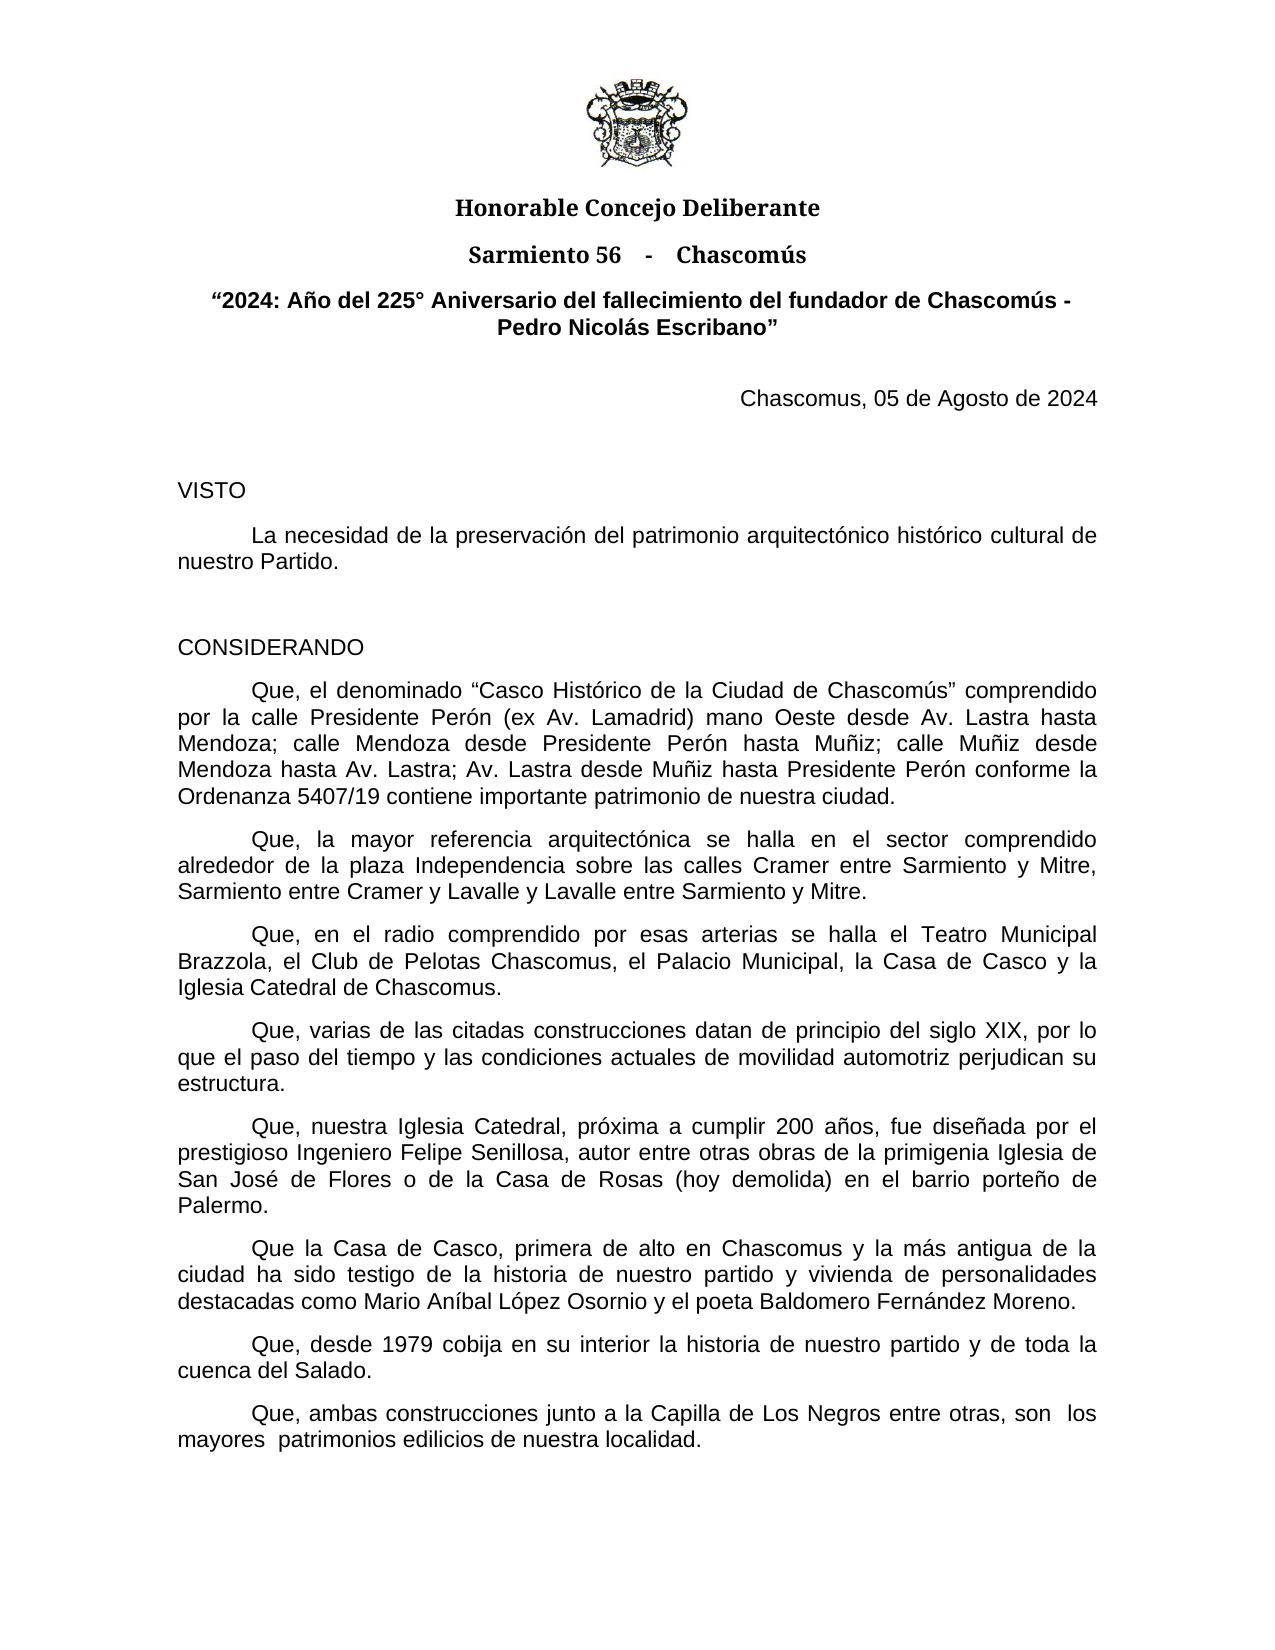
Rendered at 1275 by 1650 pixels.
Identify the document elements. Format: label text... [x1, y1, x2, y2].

text Que, varias de las citadas construcciones datan de principio del siglo XIX, por lo que el paso del tiempo y las condiciones actuales de movilidad automotriz perjudican su estructura. [177, 1017, 1098, 1096]
text VISTO [177, 477, 1098, 503]
text Que, desde 1979 cobija en su interior la historia de nuestro partido y de toda la cuenca del Salado. [177, 1331, 1098, 1383]
text CONSIDERANDO [177, 634, 1098, 661]
text Que, la mayor referencia arquitectónica se halla en el sector comprendido alrededor de la plaza Independencia sobre las calles Cramer entre Sarmiento y Mitre, Sarmiento entre Cramer y Lavalle y Lavalle entre Sarmiento y Mitre. [177, 826, 1098, 905]
text Que, nuestra Iglesia Catedral, próxima a cumplir 200 años, fue diseñada por el prestigioso Ingeniero Felipe Senillosa, autor entre otras obras de la primigenia Iglesia de San José de Flores o de la Casa de Rosas (hoy demolida) en el barrio porteño de Palermo. [177, 1113, 1098, 1218]
text Que la Casa de Casco, primera de alto en Chascomus y la más antigua de la ciudad ha sido testigo de la historia de nuestro partido y vivienda de personalidades destacadas como Mario Aníbal López Osornio y el poeta Baldomero Fernández Moreno. [177, 1235, 1098, 1314]
text Que, en el radio comprendido por esas arterias se halla el Teatro Municipal Brazzola, el Club de Pelotas Chascomus, el Palacio Municipal, la Casa de Casco y la Iglesia Catedral de Chascomus. [177, 921, 1098, 1000]
text La necesidad de la preservación del patrimonio arquitectónico histórico cultural de nuestro Partido. [177, 522, 1098, 574]
text Que, ambas construcciones junto a la Capilla de Los Negros entre otras, son los mayores patrimonios edilicios de nuestra localidad. [177, 1400, 1098, 1453]
text Chascomus, 05 de Agosto de 2024 [177, 385, 1098, 411]
picture [580, 73, 695, 173]
text Que, el denominado “Casco Histórico de la Ciudad de Chascomús” comprendido por la calle Presidente Perón (ex Av. Lamadrid) mano Oeste desde Av. Lastra hasta Mendoza; calle Mendoza desde Presidente Perón hasta Muñiz; calle Muñiz desde Mendoza hasta Av. Lastra; Av. Lastra desde Muñiz hasta Presidente Perón conforme la Ordenanza 5407/19 contiene importante patrimonio de nuestra ciudad. [177, 677, 1098, 809]
